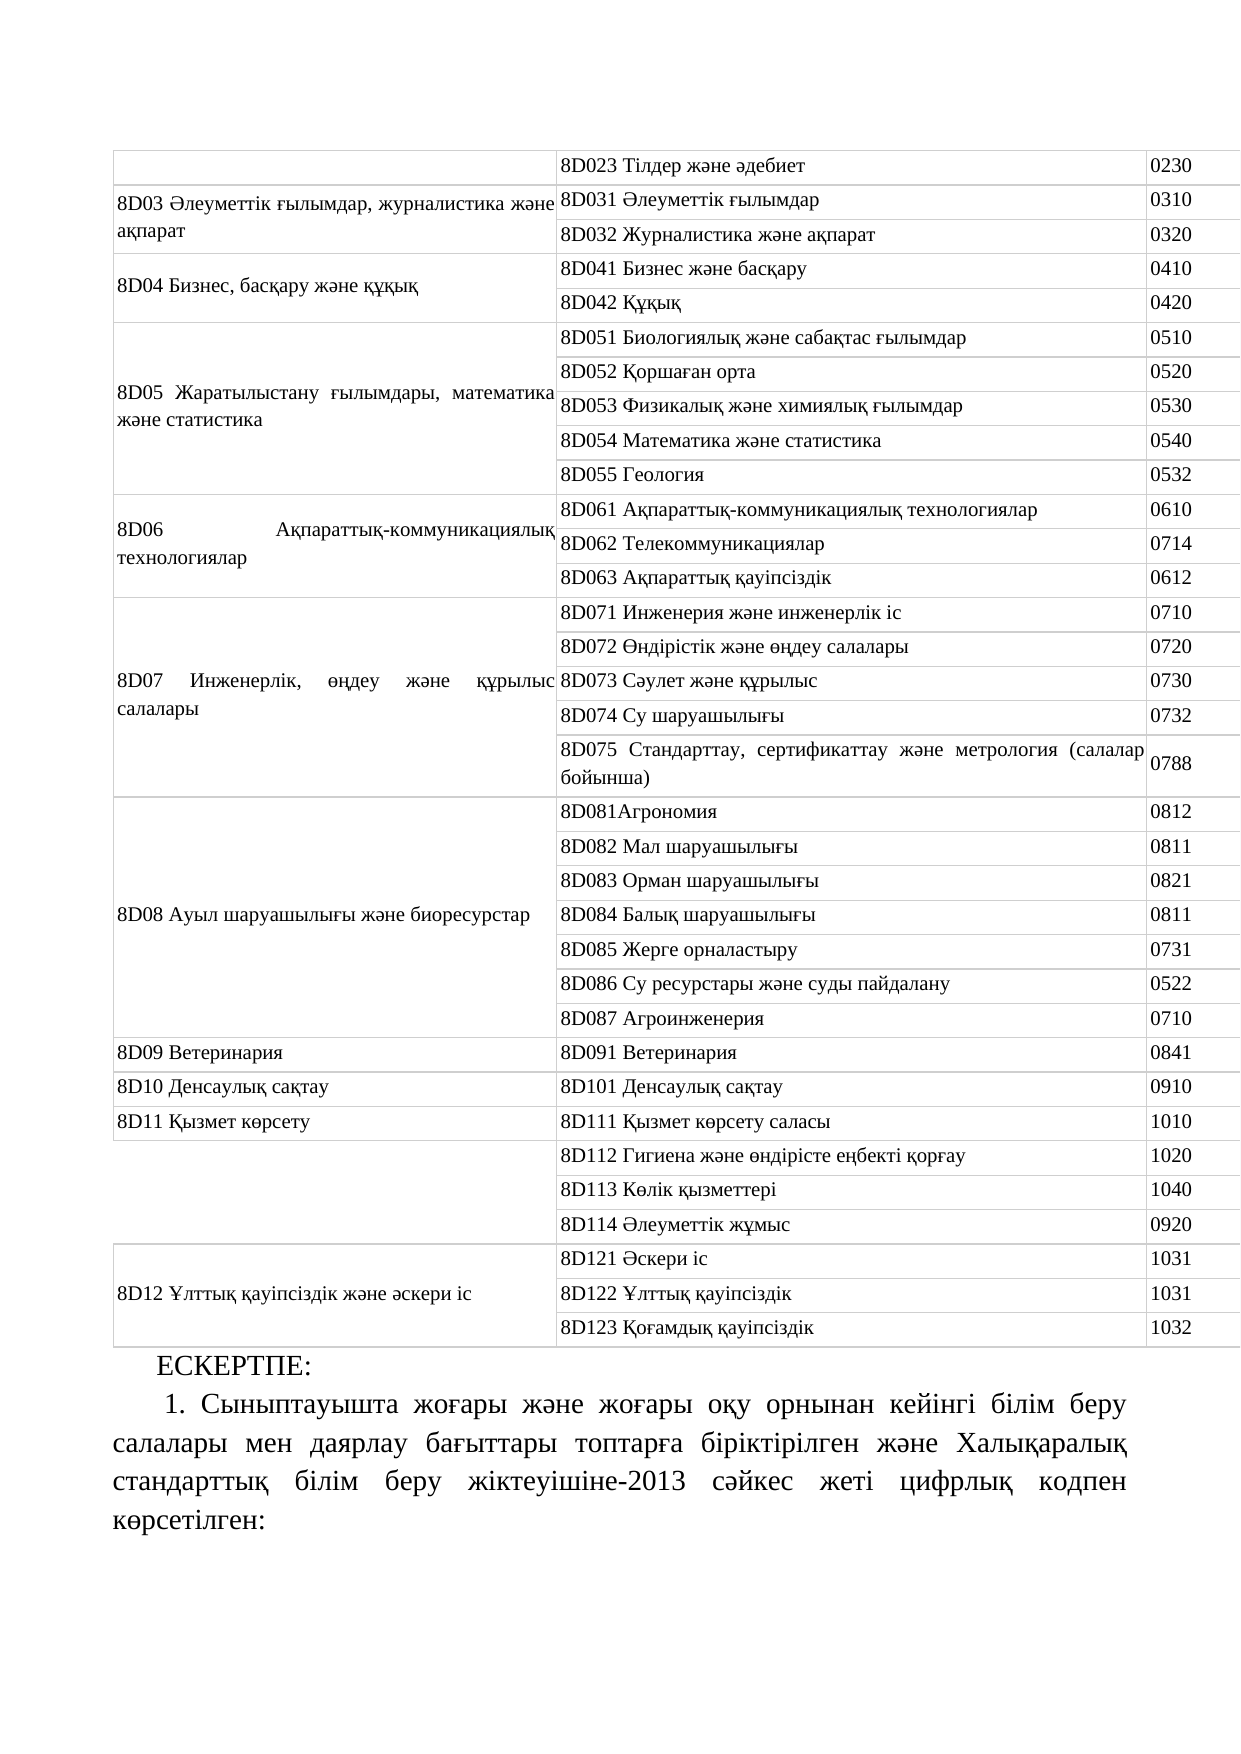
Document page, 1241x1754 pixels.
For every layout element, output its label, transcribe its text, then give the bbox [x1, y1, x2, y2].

table_cell 1020 [1147, 1141, 1240, 1174]
table_cell 8D051 Биологиялық және сабақтас ғылымдар [557, 323, 1146, 356]
table_cell 8D054 Математика және статистика [557, 426, 1146, 459]
table_cell 0520 [1147, 358, 1240, 391]
table_cell 8D121 Әскери іс [557, 1245, 1146, 1278]
table_cell 0920 [1147, 1210, 1240, 1243]
table_cell 8D052 Қоршаған орта [557, 358, 1146, 391]
table_cell 8D087 Агроинженерия [557, 1004, 1146, 1037]
table_cell 8D031 Әлеуметтік ғылымдар [557, 186, 1146, 219]
table_cell 8D10 Денсаулық сақтау [114, 1073, 556, 1106]
table_cell 0540 [1147, 426, 1240, 459]
table_cell 1032 [1147, 1313, 1240, 1346]
table_cell 0610 [1147, 495, 1240, 528]
table_cell 8D062 Телекоммуникациялар [557, 529, 1146, 562]
table_cell 0710 [1147, 598, 1240, 631]
table_cell 0841 [1147, 1038, 1240, 1071]
table_cell 0788 [1147, 736, 1240, 796]
table_cell 0811 [1147, 832, 1240, 865]
table_cell 8D071 Инженерия және инженерлік іс [557, 598, 1146, 631]
table_cell 0730 [1147, 667, 1240, 700]
table_cell 8D05 Жаратылыстану ғылымдары, математика және статистика [114, 323, 556, 494]
table_cell 8D091 Ветеринария [557, 1038, 1146, 1071]
table_cell 8D083 Орман шаруашылығы [557, 866, 1146, 899]
table_cell 0821 [1147, 866, 1240, 899]
table_cell 1010 [1147, 1107, 1240, 1140]
table_cell 0910 [1147, 1073, 1240, 1106]
table_cell 0320 [1147, 220, 1240, 253]
table_cell 1040 [1147, 1176, 1240, 1209]
table_cell 0530 [1147, 392, 1240, 425]
table_cell 8D04 Бизнес, басқару және құқық [114, 254, 556, 322]
table_cell 8D085 Жерге орналастыру [557, 935, 1146, 968]
table_cell 0310 [1147, 186, 1240, 219]
table_cell 0522 [1147, 970, 1240, 1003]
table_cell 8D112 Гигиена және өндірісте еңбекті қорғау [557, 1141, 1146, 1174]
table_cell 8D074 Су шаруашылығы [557, 701, 1146, 734]
table_cell 8D073 Сәулет және құрылыс [557, 667, 1146, 700]
table_cell 0532 [1147, 461, 1240, 494]
table_cell 8D101 Денсаулық сақтау [557, 1073, 1146, 1106]
table_cell 0812 [1147, 798, 1240, 831]
table_cell 8D08 Ауыл шаруашылығы және биоресурстар [114, 798, 556, 1037]
table_cell 8D081Агрономия [557, 798, 1146, 831]
table_cell 8D111 Қызмет көрсету саласы [557, 1107, 1146, 1140]
table_cell 8D042 Құқық [557, 289, 1146, 322]
table_cell 8D086 Су ресурстары және суды пайдалану [557, 970, 1146, 1003]
table_cell 8D053 Физикалық және химиялық ғылымдар [557, 392, 1146, 425]
table_cell 0230 [1147, 151, 1240, 184]
table_cell 8D03 Әлеуметтік ғылымдар, журналистика және ақпарат [114, 186, 556, 253]
table_cell 0410 [1147, 254, 1240, 287]
table_cell 8D122 Ұлттық қауіпсіздік [557, 1279, 1146, 1312]
table_cell 8D082 Мал шаруашылығы [557, 832, 1146, 865]
table_cell 8D041 Бизнес және басқару [557, 254, 1146, 287]
text 1. Сыныптауышта жоғары жəне жоғары оқу орнынан кейінгі білім беру салалары мен даярлау бағыттары топтарға біріктірілген және Халықаралық стандарттық білім беру жіктеуішіне-2013 сәйкес жеті цифрлық кодпен көрсетілген: [112, 1386, 1128, 1535]
table_cell 8D07 Инженерлік, өңдеу және құрылыс салалары [114, 598, 556, 796]
table_cell 8D06 Ақпараттық-коммуникациялық технологиялар [114, 495, 556, 597]
table_cell 0732 [1147, 701, 1240, 734]
table_cell 1031 [1147, 1245, 1240, 1278]
table_cell 8D084 Балық шаруашылығы [557, 901, 1146, 934]
table_cell 8D113 Көлік қызметтері [557, 1176, 1146, 1209]
table_cell 0710 [1147, 1004, 1240, 1037]
table_cell 8D023 Тілдер және әдебиет [557, 151, 1146, 184]
table_cell 8D072 Өндірістік және өңдеу салалары [557, 633, 1146, 666]
table_cell 1031 [1147, 1279, 1240, 1312]
table_cell 8D063 Ақпараттық қауіпсіздік [557, 564, 1146, 597]
table_cell 0420 [1147, 289, 1240, 322]
table_cell 0811 [1147, 901, 1240, 934]
table_cell 0510 [1147, 323, 1240, 356]
table_cell 8D061 Ақпараттық-коммуникациялық технологиялар [557, 495, 1146, 528]
table_cell 0714 [1147, 529, 1240, 562]
table_cell 0720 [1147, 633, 1240, 666]
table_cell 8D12 Ұлттық қауіпсіздік және әскери іс [114, 1245, 556, 1346]
table_cell 8D123 Қоғамдық қауіпсіздік [557, 1313, 1146, 1346]
table_cell 0612 [1147, 564, 1240, 597]
table_cell 8D055 Геология [557, 461, 1146, 494]
table_cell 8D075 Стандарттау, сертификаттау және метрология (салалар бойынша) [557, 736, 1146, 796]
table_cell 8D11 Қызмет көрсету [114, 1107, 556, 1140]
table_cell 8D114 Әлеуметтік жұмыс [557, 1210, 1146, 1243]
table_cell 8D09 Ветеринария [114, 1038, 556, 1071]
table_cell 8D032 Журналистика және ақпарат [557, 220, 1146, 253]
text ЕСКЕРТПЕ: [112, 1348, 1128, 1381]
table_cell 0731 [1147, 935, 1240, 968]
